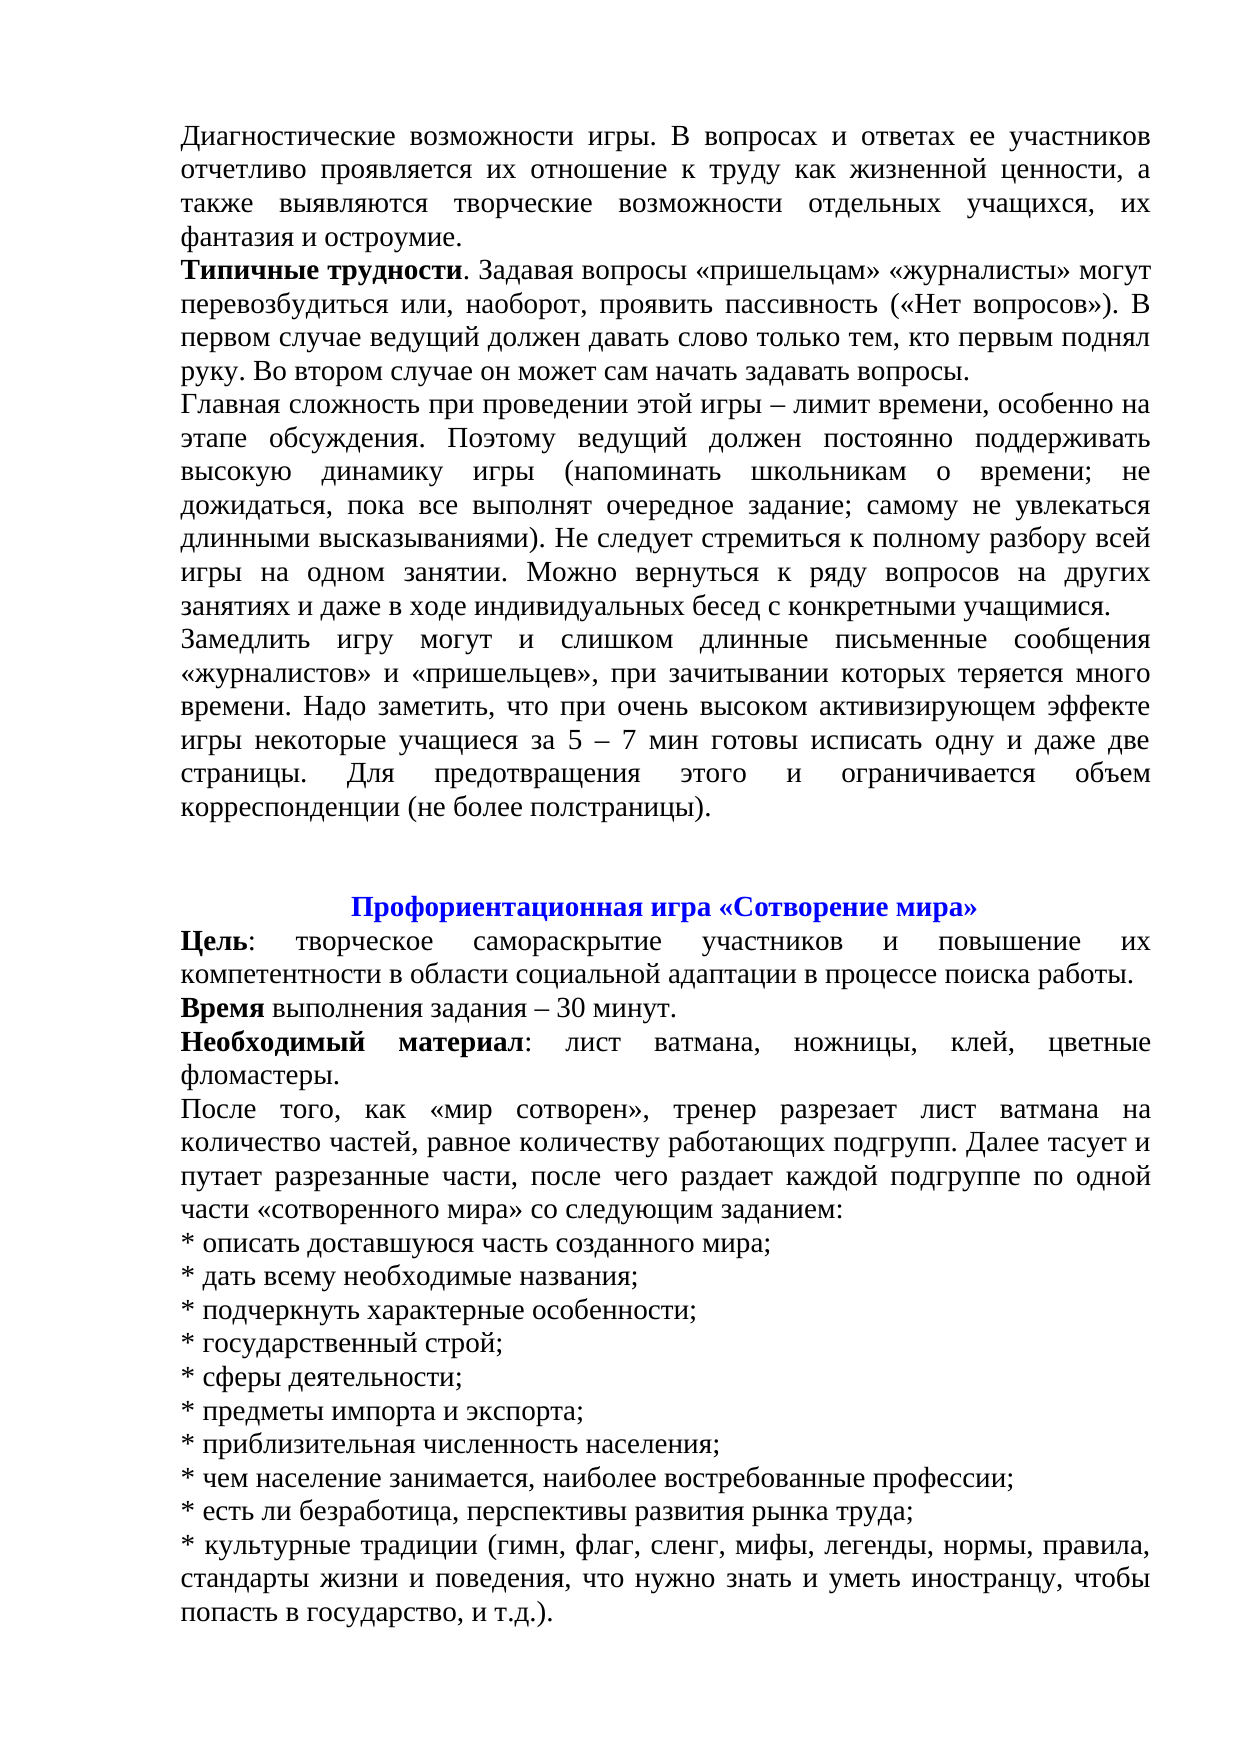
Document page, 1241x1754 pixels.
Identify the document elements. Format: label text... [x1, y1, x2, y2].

text Профориентационная игра «Сотворение мира» [177, 889, 1152, 923]
text * предметы импорта и экспорта; [180, 1393, 1152, 1426]
text * приблизительная численность населения; [180, 1426, 1152, 1460]
text Типичные трудности. Задавая вопросы «пришельцам» «журналисты» могут перевозбудиться или, наоборот, проявить пассивность («Нет вопросов»). В первом случае ведущий должен давать слово только тем, кто первым поднял руку. Во втором случае он может сам начать задавать вопросы. [180, 252, 1152, 386]
text После того, как «мир сотворен», тренер разрезает лист ватмана на количество частей, равное количеству работающих подгрупп. Далее тасует и путает разрезанные части, после чего раздает каждой подгруппе по одной части «сотворенного мира» со следующим заданием: [180, 1091, 1152, 1225]
text * подчеркнуть характерные особенности; [180, 1292, 1152, 1326]
text Диагностические возможности игры. В вопросах и ответах ее участников отчетливо проявляется их отношение к труду как жизненной ценности, а также выявляются творческие возможности отдельных учащихся, их фантазия и остроумие. [180, 118, 1152, 252]
text Главная сложность при проведении этой игры – лимит времени, особенно на этапе обсуждения. Поэтому ведущий должен постоянно поддерживать высокую динамику игры (напоминать школьникам о времени; не дожидаться, пока все выполнят очередное задание; самому не увлекаться длинными высказываниями). Не следует стремиться к полному разбору всей игры на одном занятии. Можно вернуться к ряду вопросов на других занятиях и даже в ходе индивидуальных бесед с конкретными учащимися. [180, 386, 1152, 621]
text * дать всему необходимые названия; [180, 1258, 1152, 1292]
text * сферы деятельности; [180, 1359, 1152, 1393]
text * чем население занимается, наиболее востребованные профессии; [180, 1460, 1152, 1493]
text * государственный строй; [180, 1326, 1152, 1359]
text Цель: творческое самораскрытие участников и повышение их компетентности в области социальной адаптации в процессе поиска работы. [180, 923, 1152, 990]
text Необходимый материал: лист ватмана, ножницы, клей, цветные фломастеры. [180, 1024, 1152, 1091]
text * есть ли безработица, перспективы развития рынка труда; [180, 1493, 1152, 1527]
text * культурные традиции (гимн, флаг, сленг, мифы, легенды, нормы, правила, стандарты жизни и поведения, что нужно знать и уметь иностранцу, чтобы попасть в государство, и т.д.). [180, 1527, 1152, 1627]
text Замедлить игру могут и слишком длинные письменные сообщения «журналистов» и «пришельцев», при зачитывании которых теряется много времени. Надо заметить, что при очень высоком активизирующем эффекте игры некоторые учащиеся за 5 – 7 мин готовы исписать одну и даже две страницы. Для предотвращения этого и ограничивается объем корреспонденции (не более полстраницы). [180, 621, 1152, 822]
text * описать доставшуюся часть созданного мира; [180, 1225, 1152, 1258]
text Время выполнения задания – 30 минут. [180, 990, 1152, 1024]
